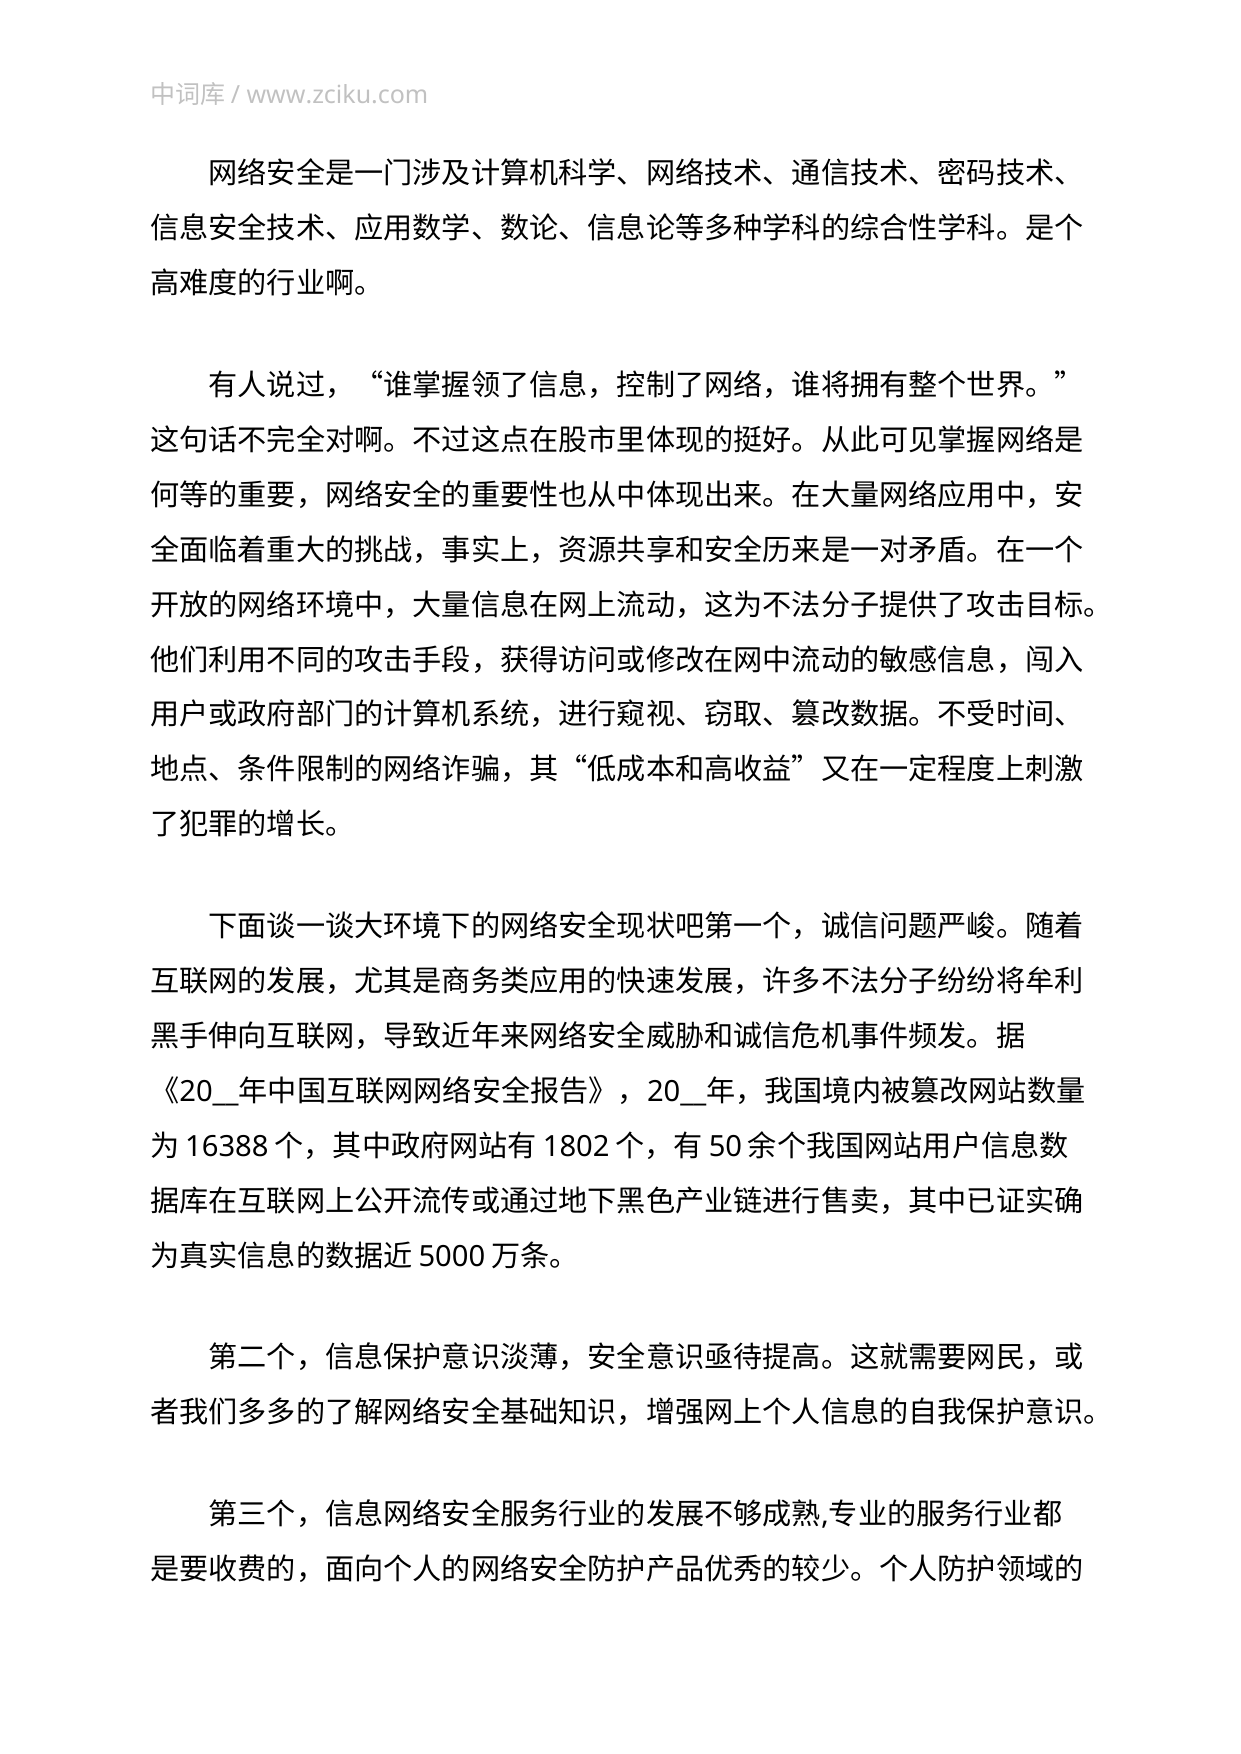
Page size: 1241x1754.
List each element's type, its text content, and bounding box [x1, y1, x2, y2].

text 网络安全是一门涉及计算机科学、网络技术、通信技术、密码技术、信息安全技术、应用数学、数论、信息论等多种学科的综合性学科。是个高难度的行业啊。 [150, 150, 1090, 302]
text 第二个，信息保护意识淡薄，安全意识亟待提高。这就需要网民，或者我们多多的了解网络安全基础知识，增强网上个人信息的自我保护意识。 [150, 1334, 1090, 1431]
text 有人说过，“谁掌握领了信息，控制了网络，谁将拥有整个世界。”这句话不完全对啊。不过这点在股市里体现的挺好。从此可见掌握网络是何等的重要，网络安全的重要性也从中体现出来。在大量网络应用中，安全面临着重大的挑战，事实上，资源共享和安全历来是一对矛盾。在一个开放的网络环境中，大量信息在网上流动，这为不法分子提供了攻击目标。他们利用不同的攻击手段，获得访问或修改在网中流动的敏感信息，闯入用户或政府部门的计算机系统，进行窥视、窃取、篡改数据。不受时间、地点、条件限制的网络诈骗，其“低成本和高收益”又在一定程度上刺激了犯罪的增长。 [150, 362, 1090, 843]
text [150, 1491, 1090, 1588]
text 下面谈一谈大环境下的网络安全现状吧第一个，诚信问题严峻。随着互联网的发展，尤其是商务类应用的快速发展，许多不法分子纷纷将牟利黑手伸向互联网，导致近年来网络安全威胁和诚信危机事件频发。据《20__年中国互联网网络安全报告》，20__年，我国境内被篡改网站数量为16388个，其中政府网站有1802个，有50余个我国网站用户信息数据库在互联网上公开流传或通过地下黑色产业链进行售卖，其中已证实确为真实信息的数据近5000万条。 [150, 902, 1090, 1274]
